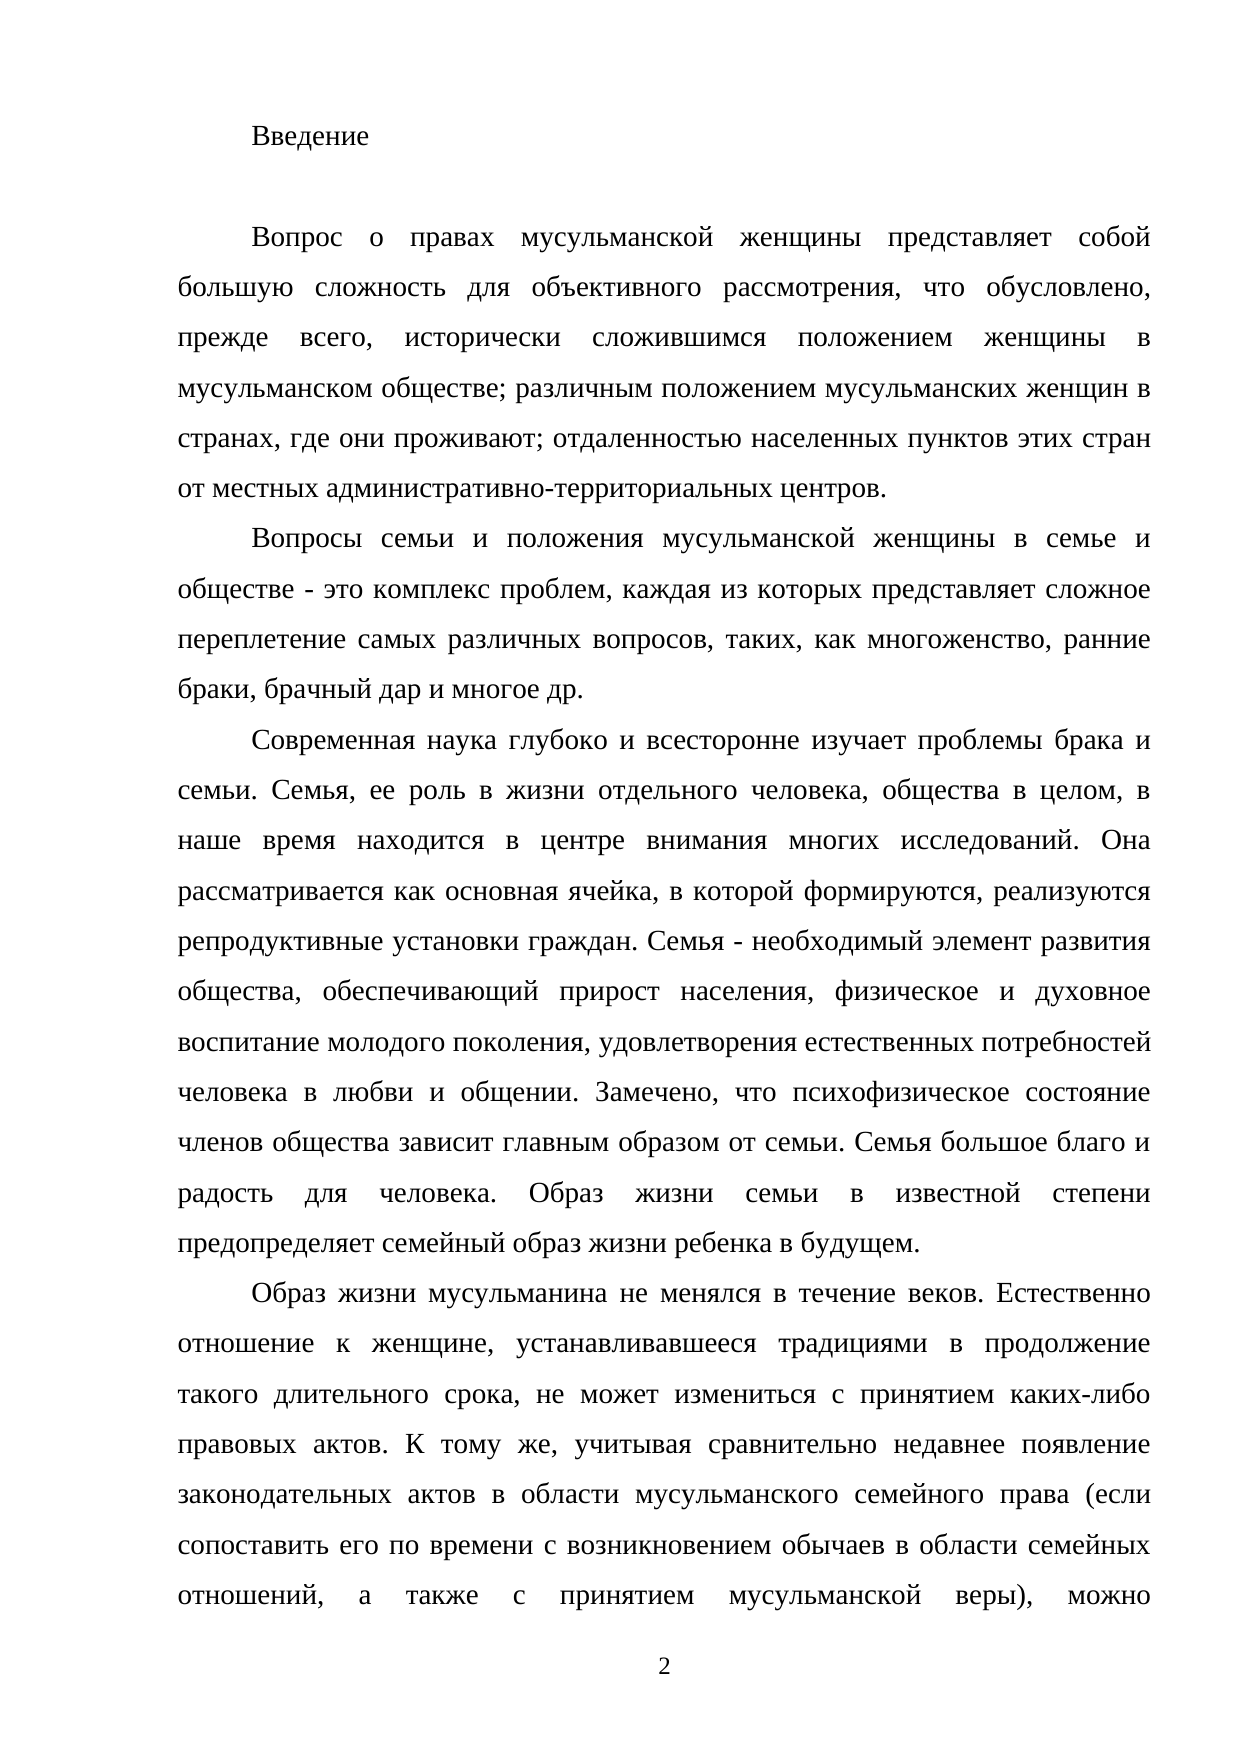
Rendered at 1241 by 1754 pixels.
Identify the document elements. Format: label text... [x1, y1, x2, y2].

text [177, 1275, 1152, 1611]
text Вопрос о правах мусульманской женщины представляет собой большую сложность для объективного рассмотрения, что обусловлено, прежде всего, исторически сложившимся положением женщины в мусульманском обществе; различным положением мусульманских женщин в странах, где они проживают; отдаленностью населенных пунктов этих стран от местных административно-территориальных центров. [177, 219, 1152, 504]
text Современная наука глубоко и всесторонне изучает проблемы брака и семьи. Семья, ее роль в жизни отдельного человека, общества в целом, в наше время находится в центре внимания многих исследований. Она рассматривается как основная ячейка, в которой формируются, реализуются репродуктивные установки граждан. Семья - необходимый элемент развития общества, обеспечивающий прирост населения, физическое и духовное воспитание молодого поколения, удовлетворения естественных потребностей человека в любви и общении. Замечено, что психофизическое состояние членов общества зависит главным образом от семьи. Семья большое благо и радость для человека. Образ жизни семьи в известной степени предопределяет семейный образ жизни ребенка в будущем. [177, 722, 1152, 1258]
text Вопросы семьи и положения мусульманской женщины в семье и обществе - это комплекс проблем, каждая из которых представляет сложное переплетение самых различных вопросов, таких, как многоженство, ранние браки, брачный дар и многое др. [177, 521, 1152, 705]
text Введение [177, 118, 1152, 152]
